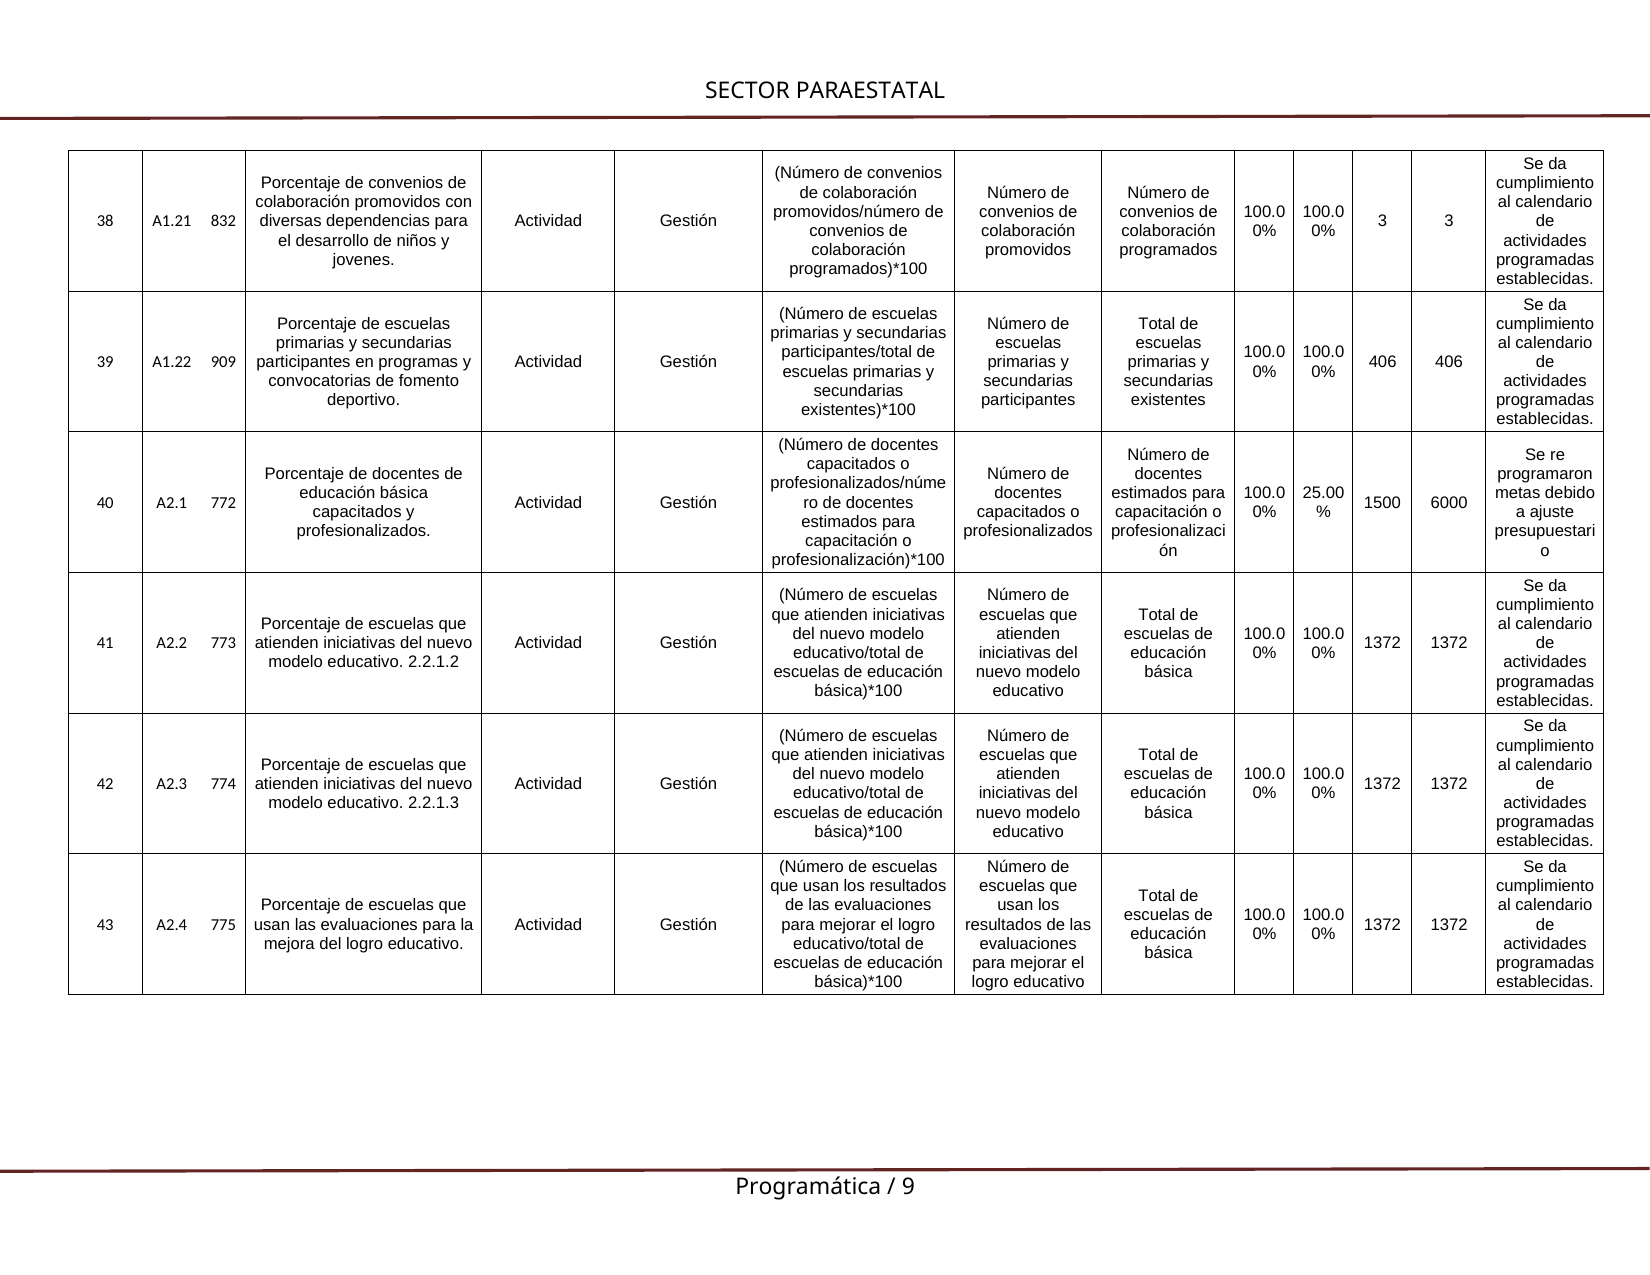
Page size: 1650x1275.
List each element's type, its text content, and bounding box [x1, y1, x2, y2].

table_cell Número de escuelas primarias y secundarias participantes [955, 292, 1101, 431]
table_cell 1372 [1353, 714, 1411, 853]
table_cell 406 [1353, 292, 1411, 431]
table_cell Gestión [615, 151, 762, 291]
table_cell (Número de docentes capacitados o profesionalizados/número de docentes estimados para capacitación o profesionalización)*100 [763, 432, 954, 572]
table_cell Número de docentes estimados para capacitación o profesionalización [1102, 432, 1234, 572]
table_cell Número de escuelas que atienden iniciativas del nuevo modelo educativo [955, 573, 1101, 712]
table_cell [955, 854, 1101, 994]
table_cell Porcentaje de escuelas que usan las evaluaciones para la mejora del logro educativo. [246, 854, 481, 994]
table_cell 100.00% [1235, 854, 1293, 994]
table_cell Actividad [482, 854, 614, 994]
table_cell 774 [201, 714, 245, 853]
table_cell 100.00% [1235, 573, 1293, 712]
table_cell 1372 [1412, 854, 1485, 994]
table_cell Porcentaje de convenios de colaboración promovidos con diversas dependencias para el desarrollo de niños y jovenes. [246, 151, 481, 291]
table_cell 100.00% [1235, 432, 1293, 572]
table_cell A2.4 [143, 854, 201, 994]
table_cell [1486, 151, 1603, 291]
table_cell 100.00% [1235, 714, 1293, 853]
table_cell A2.2 [143, 573, 201, 712]
table_cell (Número de escuelas que atienden iniciativas del nuevo modelo educativo/total de escuelas de educación básica)*100 [763, 714, 954, 853]
table_cell Actividad [482, 151, 614, 291]
table_cell (Número de escuelas primarias y secundarias participantes/total de escuelas primarias y secundarias existentes)*100 [763, 292, 954, 431]
table_cell Número de convenios de colaboración promovidos [955, 151, 1101, 291]
table_cell Gestión [615, 714, 762, 853]
table_cell 6000 [1412, 432, 1485, 572]
table_cell 43 [69, 854, 142, 994]
table_cell 1372 [1353, 854, 1411, 994]
table_cell Porcentaje de escuelas primarias y secundarias participantes en programas y convocatorias de fomento deportivo. [246, 292, 481, 431]
table_cell 40 [69, 432, 142, 572]
table_cell 100.00% [1294, 151, 1352, 291]
table_cell 100.00% [1294, 292, 1352, 431]
table_cell 773 [201, 573, 245, 712]
table_cell 38 [69, 151, 142, 291]
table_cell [1102, 854, 1234, 994]
table_cell Total de escuelas primarias y secundarias existentes [1102, 292, 1234, 431]
table_cell Porcentaje de docentes de educación básica capacitados y profesionalizados. [246, 432, 481, 572]
table_cell 1372 [1353, 573, 1411, 712]
table_cell Se da cumplimiento al calendario de actividades programadas establecidas. [1486, 714, 1603, 853]
table_cell 25.00% [1294, 432, 1352, 572]
table_cell Porcentaje de escuelas que atienden iniciativas del nuevo modelo educativo. 2.2.1.3 [246, 714, 481, 853]
table_cell Número de escuelas que atienden iniciativas del nuevo modelo educativo [955, 714, 1101, 853]
table_cell 100.00% [1294, 854, 1352, 994]
table_cell 909 [201, 292, 245, 431]
table_cell Actividad [482, 432, 614, 572]
table_cell 100.00% [1294, 573, 1352, 712]
table_cell Número de convenios de colaboración programados [1102, 151, 1234, 291]
table_cell 772 [201, 432, 245, 572]
table_cell Se re programaron metas debido a ajuste presupuestario [1486, 432, 1603, 572]
table_cell Porcentaje de escuelas que atienden iniciativas del nuevo modelo educativo. 2.2.1.2 [246, 573, 481, 712]
table_cell (Número de convenios de colaboración promovidos/número de convenios de colaboración programados)*100 [763, 151, 954, 291]
table_cell 1500 [1353, 432, 1411, 572]
table_cell 832 [201, 151, 245, 291]
table_cell 100.00% [1235, 151, 1293, 291]
table_cell Se da cumplimiento al calendario de actividades programadas establecidas. [1486, 292, 1603, 431]
table_cell 41 [69, 573, 142, 712]
table_cell A1.22 [143, 292, 201, 431]
table_cell 1372 [1412, 573, 1485, 712]
table_cell A2.1 [143, 432, 201, 572]
table_cell 406 [1412, 292, 1485, 431]
table_cell Se da cumplimiento al calendario de actividades programadas establecidas. [1486, 573, 1603, 712]
table_cell 100.00% [1294, 714, 1352, 853]
table_cell Actividad [482, 292, 614, 431]
table_cell 3 [1412, 151, 1485, 291]
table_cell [1486, 854, 1603, 994]
table_cell 1372 [1412, 714, 1485, 853]
table_cell Gestión [615, 292, 762, 431]
table_cell Gestión [615, 432, 762, 572]
table_cell Gestión [615, 573, 762, 712]
table_cell 42 [69, 714, 142, 853]
table_cell Gestión [615, 854, 762, 994]
table_cell A1.21 [143, 151, 201, 291]
table_cell 775 [201, 854, 245, 994]
table_cell Total de escuelas de educación básica [1102, 573, 1234, 712]
table_cell (Número de escuelas que atienden iniciativas del nuevo modelo educativo/total de escuelas de educación básica)*100 [763, 573, 954, 712]
table_cell Total de escuelas de educación básica [1102, 714, 1234, 853]
table_cell Número de docentes capacitados o profesionalizados [955, 432, 1101, 572]
table_cell 3 [1353, 151, 1411, 291]
table_cell 39 [69, 292, 142, 431]
table_cell A2.3 [143, 714, 201, 853]
table_cell Actividad [482, 714, 614, 853]
table_cell Actividad [482, 573, 614, 712]
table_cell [763, 854, 954, 994]
table_cell 100.00% [1235, 292, 1293, 431]
